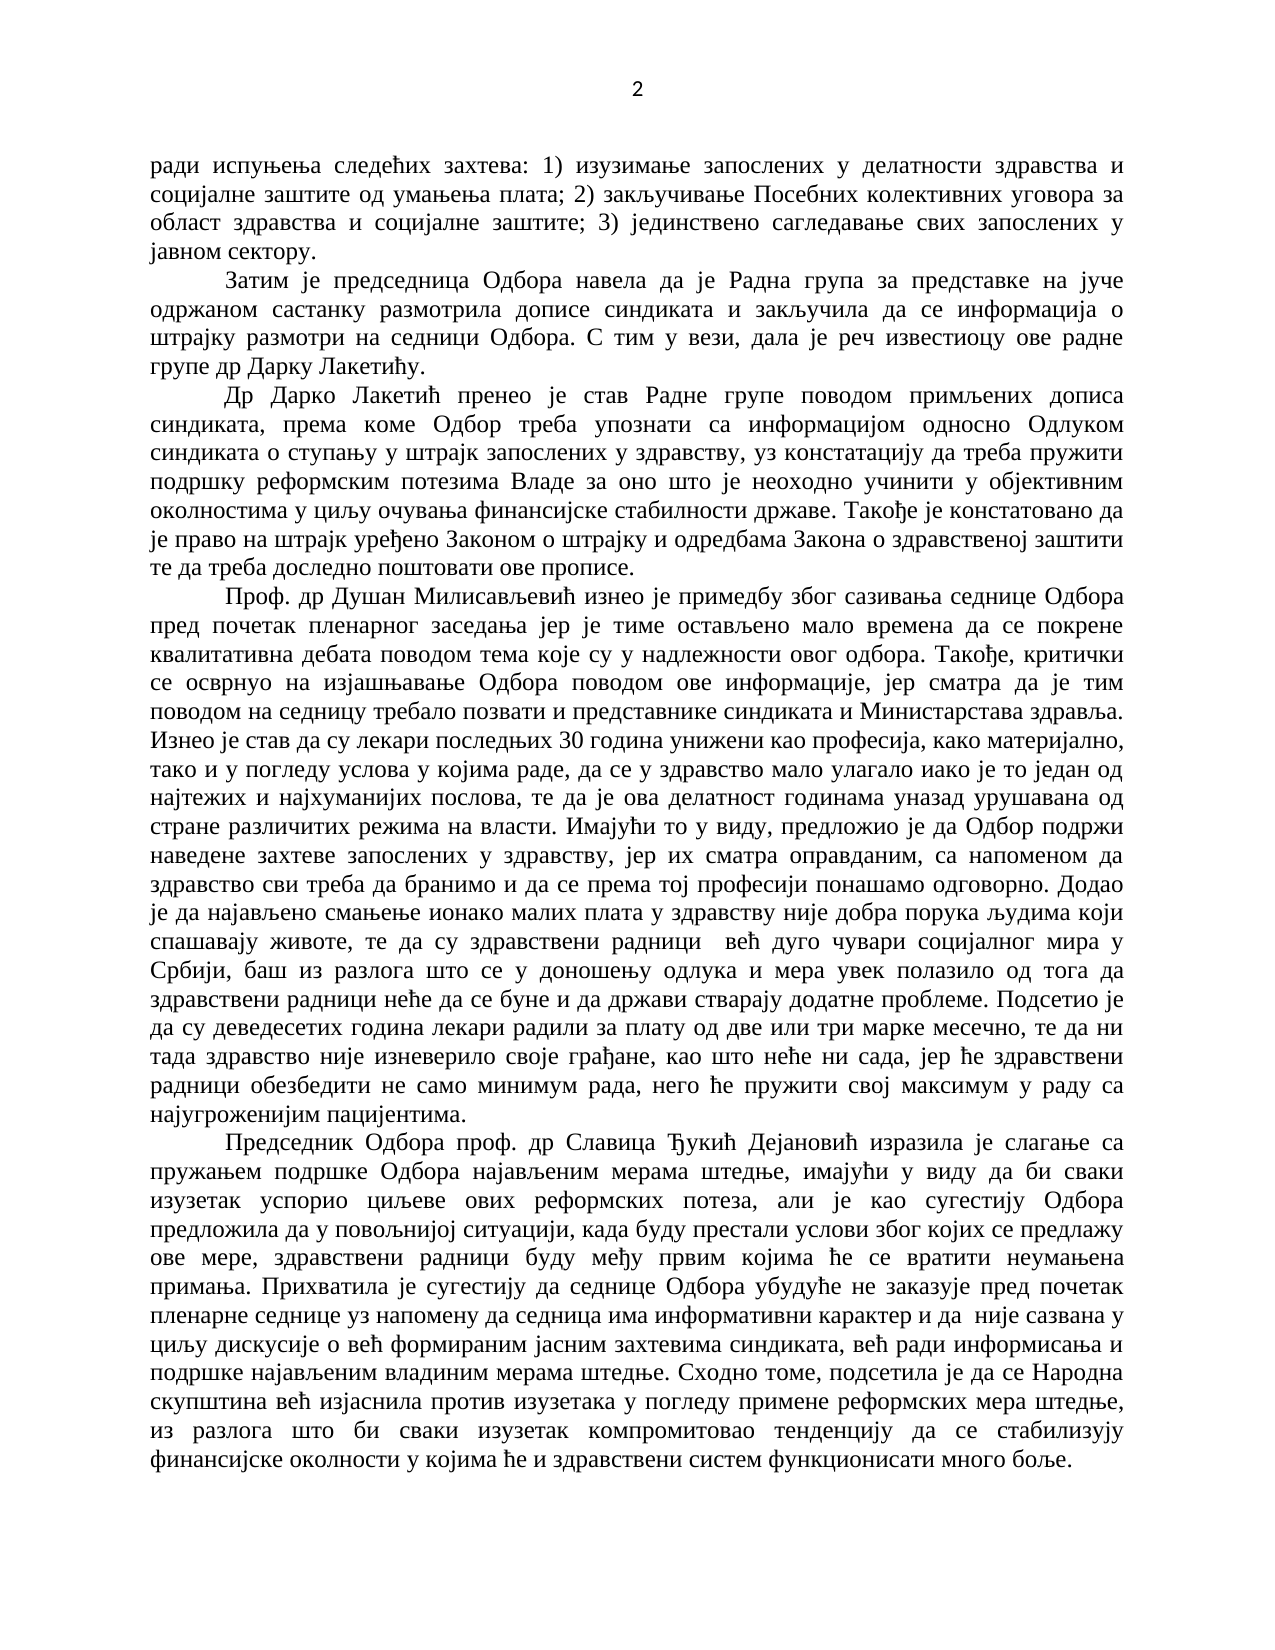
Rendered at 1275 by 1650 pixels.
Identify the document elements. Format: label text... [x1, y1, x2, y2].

text Др Дарко Лакетић пренео је став Радне групе поводом примљених дописа синдиката, према коме Одбор треба упознати са информацијом односно Одлуком синдиката о ступању у штрајк запослених у здравству, уз констатацију да треба пружити подршку реформским потезима Владе за оно што је неоходно учинити у објективним околностима у циљу очувања финансијске стабилности државе. Такође је констатовано да је право на штрајк уређено Законом о штрајку и одредбама Закона о здравственој заштити те да треба доследно поштовати ове прописе. [150, 380, 1125, 581]
text Затим је председница Одбора навела да је Радна група за представке на јуче одржаном састанку размотрила дописе синдиката и закључила да се информација о штрајку размотри на седници Одбора. С тим у вези, дала је реч известиоцу ове радне групе др Дарку Лакетићу. [150, 265, 1125, 380]
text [150, 150, 1125, 265]
text Председник Одбора проф. др Славица Ђукић Дејановић изразила је слагање са пружањем подршке Одбора најављеним мерама штедње, имајући у виду да би сваки изузетак успорио циљеве ових реформских потеза, али је као сугестију Одбора предложила да у повољнијој ситуацији, када буду престали услови због којих се предлажу ове мере, здравствени радници буду међу првим којима ће се вратити неумањена примања. Прихватила је сугестију да седнице Одбора убудуће не заказује пред почетак пленарне седнице уз напомену да седница има информативни карактер и да није сазвана у циљу дискусије о већ формираним јасним захтевима синдиката, већ ради информисања и подршке најављеним владиним мерама штедње. Сходно томе, подсетила је да се Народна скупштина већ изјаснила против изузетака у погледу примене реформских мера штедње, из разлога што би сваки изузетак компромитовао тенденцију да се стабилизују финансијске околности у којима ће и здравствени систем функционисати много боље. [150, 1127, 1125, 1472]
text Проф. др Душан Милисављевић изнео је примедбу због сазивања седнице Одбора пред почетак пленарног заседања јер је тиме остављено мало времена да се покрене квалитативна дебата поводом тема које су у надлежности овог одбора. Такође, критички се осврнуо на изјашњавање Одбора поводом ове информације, јер сматра да је тим поводом на седницу требало позвати и представнике синдиката и Министарстава здравља. Изнео је став да су лекари последњих 30 година унижени као професија, како материјално, тако и у погледу услова у којима раде, да се у здравство мало улагало иако је то један од најтежих и најхуманијих послова, те да је ова делатност годинама уназад урушавана од стране различитих режима на власти. Имајући то у виду, предложио је да Одбор подржи наведене захтеве запослених у здравству, јер их сматра оправданим, са напоменом да здравство сви треба да бранимо и да се према тој професији понашамо одговорно. Додао је да најављено смањење ионако малих плата у здравству није добра порука људима који спашавају животе, те да су здравствени радници већ дуго чувари социјалног мира у Србији, баш из разлога што се у доношењу одлука и мера увек полазило од тога да здравствени радници неће да се буне и да држави стварају додатне проблеме. Подсетио је да су деведесетих година лекари радили за плату од две или три марке месечно, те да ни тада здравство није изневерило своје грађане, као што неће ни сада, јер ће здравствени радници обезбедити не само минимум рада, него ће пружити свој максимум у раду са најугроженијим пацијентима. [150, 581, 1125, 1127]
